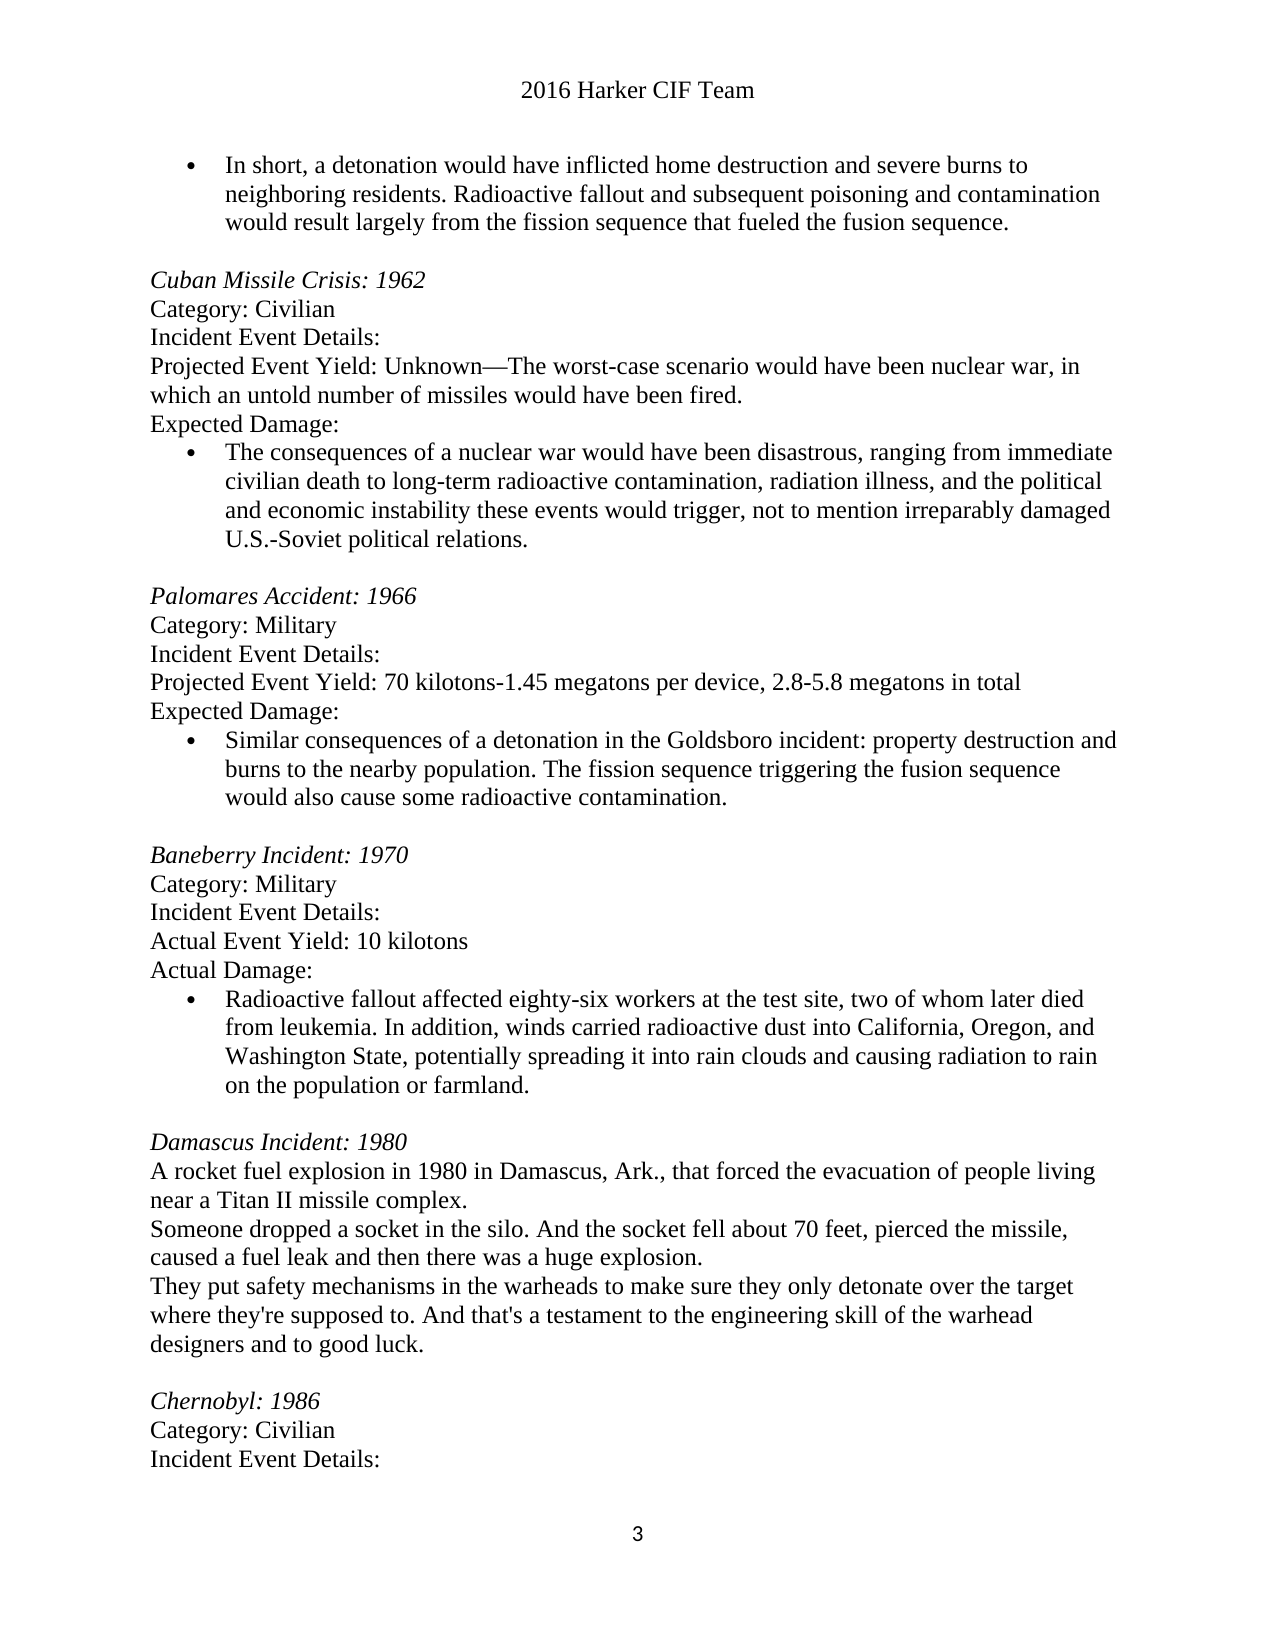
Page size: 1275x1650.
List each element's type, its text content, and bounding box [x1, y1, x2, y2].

text Category: Military [150, 869, 1125, 897]
text Damascus Incident: 1980 [150, 1127, 1125, 1156]
text Category: Civilian [150, 294, 1125, 322]
text Someone dropped a socket in the silo. And the socket fell about 70 feet, pierced the missile, caused a fuel leak and then there was a huge explosion. [150, 1214, 1125, 1271]
list In short, a detonation would have inflicted home destruction and severe burns to neighboring residents. Radioactive fallout and subsequent poisoning and contamination would result largely from the fission sequence that fueled the fusion sequence. [187, 150, 1125, 236]
text Category: Civilian [150, 1415, 1125, 1444]
text Incident Event Details: [150, 639, 1125, 667]
list Similar consequences of a detonation in the Goldsboro incident: property destruction and burns to the nearby population. The fission sequence triggering the fusion sequence would also cause some radioactive contamination. [187, 725, 1125, 811]
text Incident Event Details: [150, 1444, 1125, 1472]
text Palomares Accident: 1966 [150, 581, 1125, 610]
text Category: Military [150, 610, 1125, 639]
text They put safety mechanisms in the warheads to make sure they only detonate over the target where they're supposed to. And that's a testament to the engineering skill of the warhead designers and to good luck. [150, 1271, 1125, 1357]
text Actual Damage: [150, 955, 1125, 984]
list Radioactive fallout affected eighty-six workers at the test site, two of whom later died from leukemia. In addition, winds carried radioactive dust into California, Oregon, and Washington State, potentially spreading it into rain clouds and causing radiation to rain on the population or farmland. [187, 984, 1125, 1099]
text Projected Event Yield: 70 kilotons-1.45 megatons per device, 2.8-5.8 megatons in total [150, 667, 1125, 696]
list The consequences of a nuclear war would have been disastrous, ranging from immediate civilian death to long-term radioactive contamination, radiation illness, and the political and economic instability these events would trigger, not to mention irreparably damaged U.S.-Soviet political relations. [187, 437, 1125, 552]
text Actual Event Yield: 10 kilotons [150, 926, 1125, 955]
text Chernobyl: 1986 [150, 1386, 1125, 1415]
text Baneberry Incident: 1970 [150, 840, 1125, 869]
text Incident Event Details: [150, 322, 1125, 351]
text Expected Damage: [150, 696, 1125, 725]
text Expected Damage: [150, 409, 1125, 437]
text Incident Event Details: [150, 897, 1125, 926]
text Projected Event Yield: Unknown—The worst-case scenario would have been nuclear war, in which an untold number of missiles would have been fired. [150, 351, 1125, 409]
text Cuban Missile Crisis: 1962 [150, 265, 1125, 294]
text A rocket fuel explosion in 1980 in Damascus, Ark., that forced the evacuation of people living near a Titan II missile complex. [150, 1156, 1125, 1214]
